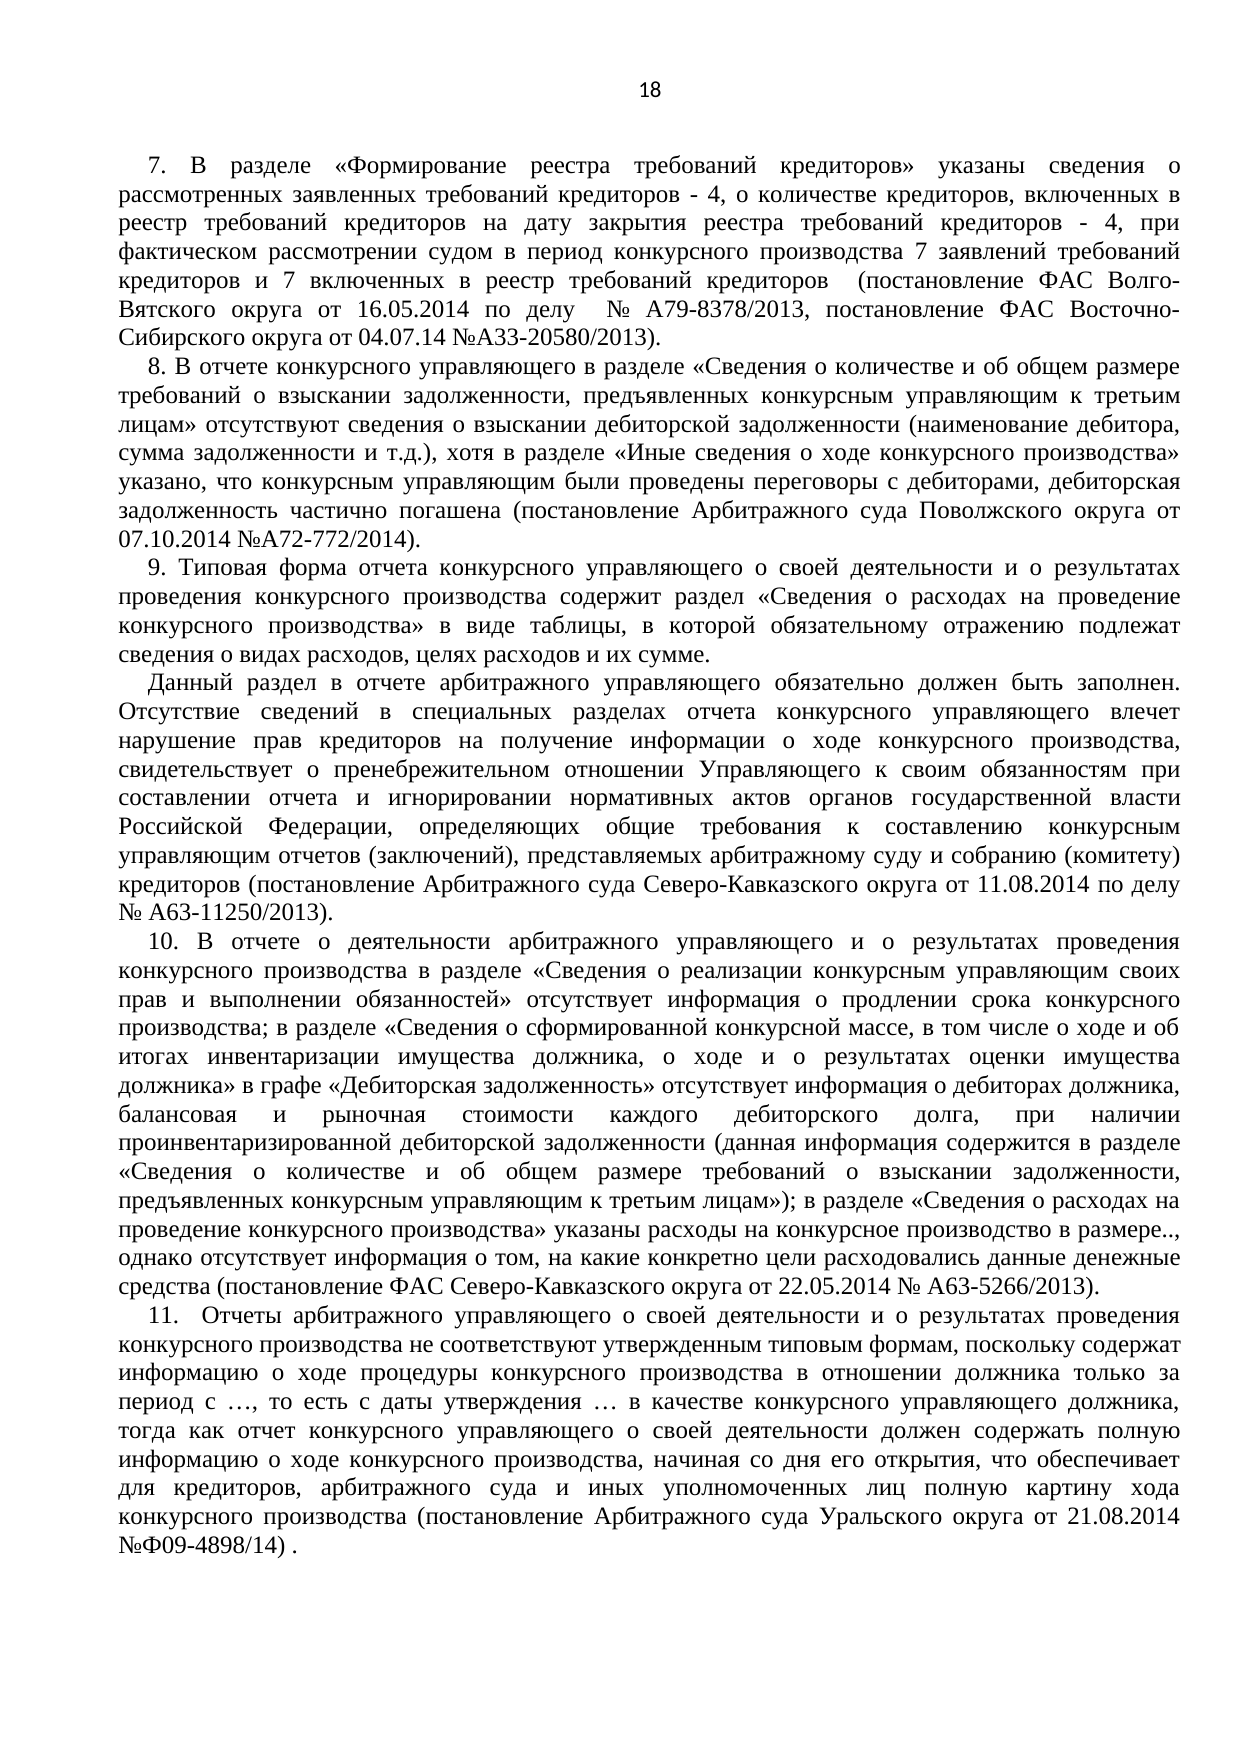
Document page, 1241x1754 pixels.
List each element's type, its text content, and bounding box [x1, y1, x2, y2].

text 9. Типовая форма отчета конкурсного управляющего о своей деятельности и о результатах проведения конкурсного производства содержит раздел «Сведения о расходах на проведение конкурсного производства» в виде таблицы, в которой обязательному отражению подлежат сведения о видах расходов, целях расходов и их сумме. [118, 552, 1181, 667]
text 8. В отчете конкурсного управляющего в разделе «Сведения о количестве и об общем размере требований о взыскании задолженности, предъявленных конкурсным управляющим к третьим лицам» отсутствуют сведения о взыскании дебиторской задолженности (наименование дебитора, сумма задолженности и т.д.), хотя в разделе «Иные сведения о ходе конкурсного производства» указано, что конкурсным управляющим были проведены переговоры с дебиторами, дебиторская задолженность частично погашена (постановление Арбитражного суда Поволжского округа от 07.10.2014 №А72-772/2014). [118, 351, 1181, 552]
text Данный раздел в отчете арбитражного управляющего обязательно должен быть заполнен. Отсутствие сведений в специальных разделах отчета конкурсного управляющего влечет нарушение прав кредиторов на получение информации о ходе конкурсного производства, свидетельствует о пренебрежительном отношении Управляющего к своим обязанностям при составлении отчета и игнорировании нормативных актов органов государственной власти Российской Федерации, определяющих общие требования к составлению конкурсным управляющим отчетов (заключений), представляемых арбитражному суду и собранию (комитету) кредиторов (постановление Арбитражного суда Северо-Кавказского округа от 11.08.2014 по делу № А63-11250/2013). [118, 667, 1181, 926]
text 11. Отчеты арбитражного управляющего о своей деятельности и о результатах проведения конкурсного производства не соответствуют утвержденным типовым формам, поскольку содержат информацию о ходе процедуры конкурсного производства в отношении должника только за период с …, то есть с даты утверждения … в качестве конкурсного управляющего должника, тогда как отчет конкурсного управляющего о своей деятельности должен содержать полную информацию о ходе конкурсного производства, начиная со дня его открытия, что обеспечивает для кредиторов, арбитражного суда и иных уполномоченных лиц полную картину хода конкурсного производства (постановление Арбитражного суда Уральского округа от 21.08.2014 №Ф09-4898/14) . [118, 1300, 1181, 1559]
text 7. В разделе «Формирование реестра требований кредиторов» указаны сведения о рассмотренных заявленных требований кредиторов - 4, о количестве кредиторов, включенных в реестр требований кредиторов на дату закрытия реестра требований кредиторов - 4, при фактическом рассмотрении судом в период конкурсного производства 7 заявлений требований кредиторов и 7 включенных в реестр требований кредиторов (постановление ФАС Волго-Вятского округа от 16.05.2014 по делу № А79-8378/2013, постановление ФАС Восточно-Сибирского округа от 04.07.14 №А33-20580/2013). [118, 150, 1181, 351]
text 10. В отчете о деятельности арбитражного управляющего и о результатах проведения конкурсного производства в разделе «Сведения о реализации конкурсным управляющим своих прав и выполнении обязанностей» отсутствует информация о продлении срока конкурсного производства; в разделе «Сведения о сформированной конкурсной массе, в том числе о ходе и об итогах инвентаризации имущества должника, о ходе и о результатах оценки имущества должника» в графе «Дебиторская задолженность» отсутствует информация о дебиторах должника, балансовая и рыночная стоимости каждого дебиторского долга, при наличии проинвентаризированной дебиторской задолженности (данная информация содержится в разделе «Сведения о количестве и об общем размере требований о взыскании задолженности, предъявленных конкурсным управляющим к третьим лицам»); в разделе «Сведения о расходах на проведение конкурсного производства» указаны расходы на конкурсное производство в размере.., однако отсутствует информация о том, на какие конкретно цели расходовались данные денежные средства (постановление ФАС Северо-Кавказского округа от 22.05.2014 № А63-5266/2013). [118, 926, 1181, 1300]
